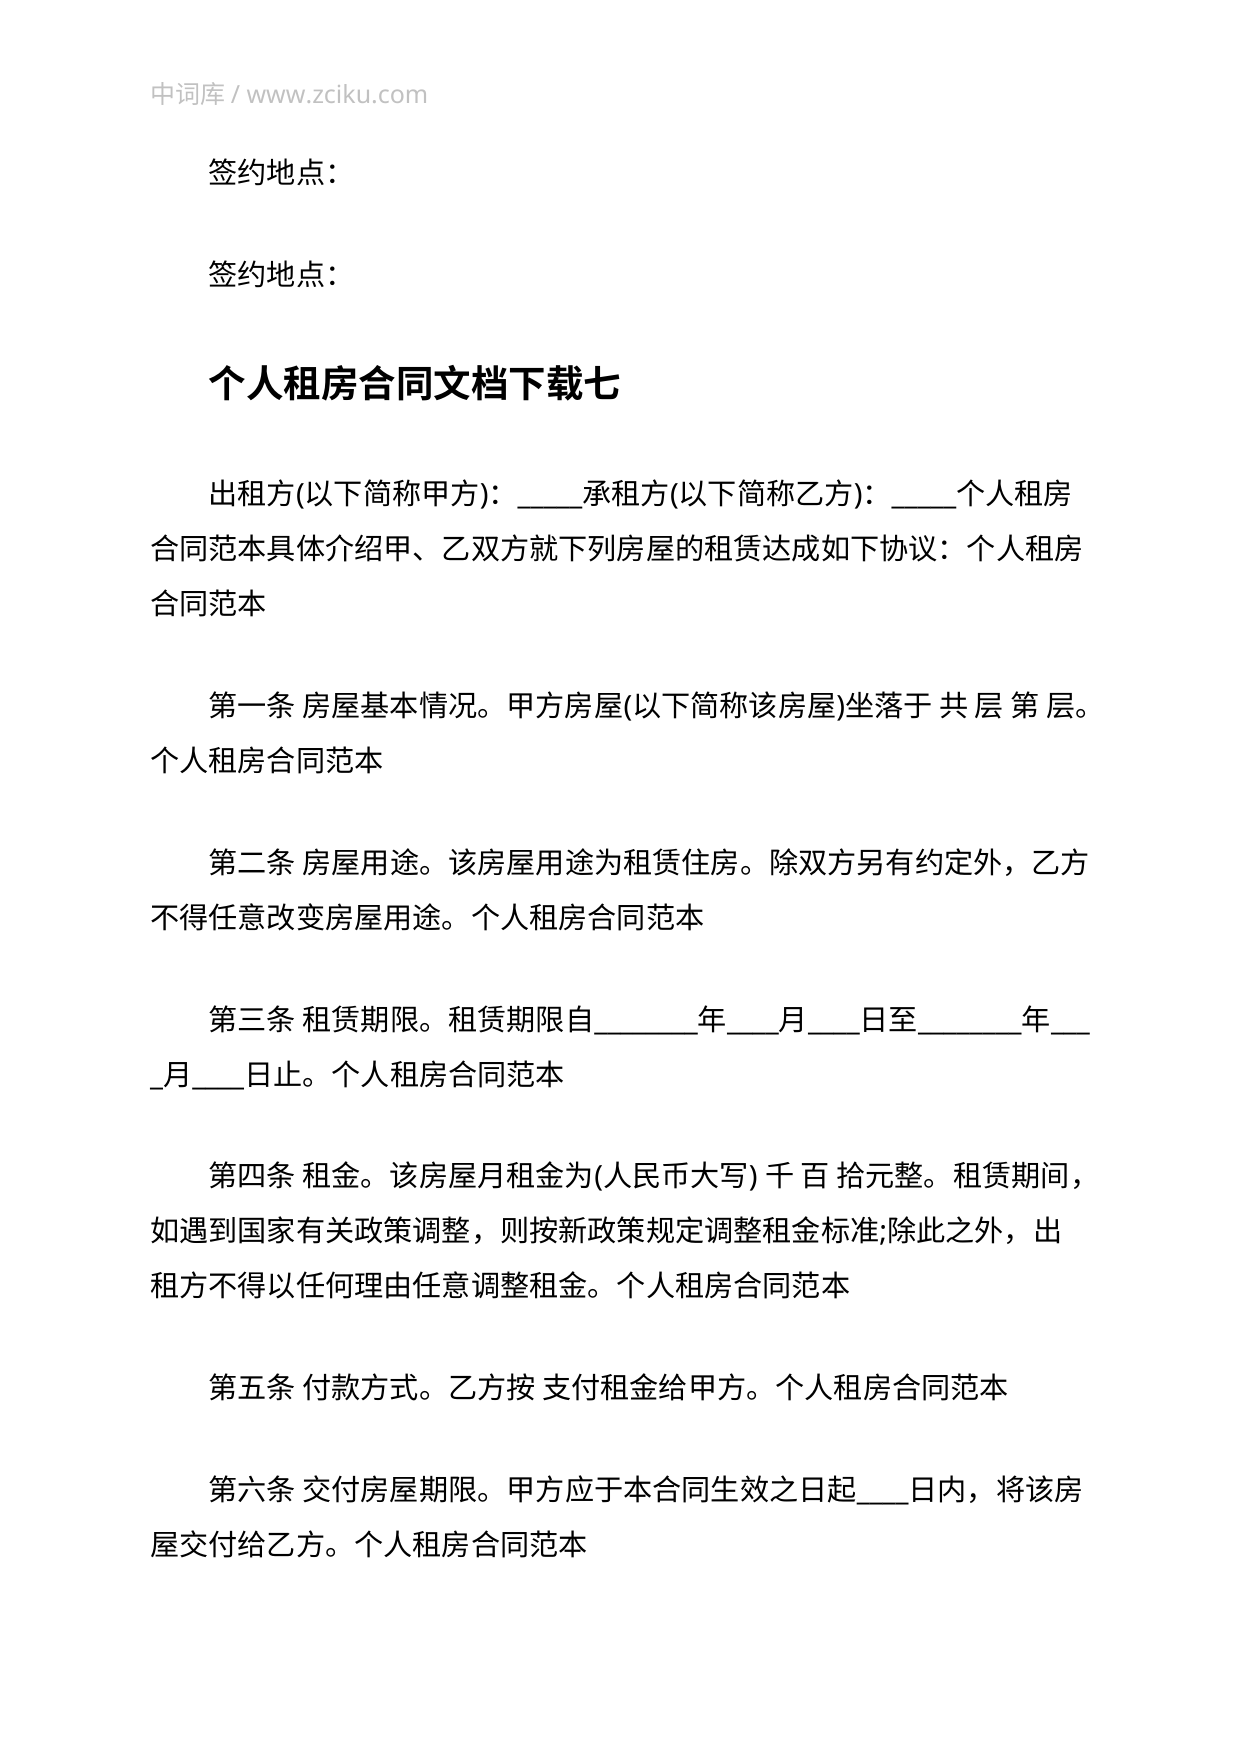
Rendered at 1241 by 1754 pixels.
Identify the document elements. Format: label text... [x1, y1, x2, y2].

text 第六条 交付房屋期限。甲方应于本合同生效之日起____日内，将该房屋交付给乙方。个人租房合同范本 [150, 1467, 1090, 1564]
text 个人租房合同文档下载七 [150, 353, 1090, 408]
text 第三条 租赁期限。租赁期限自________年____月____日至________年____月____日止。个人租房合同范本 [150, 996, 1090, 1093]
text 第五条 付款方式。乙方按 支付租金给甲方。个人租房合同范本 [150, 1365, 1090, 1407]
text 签约地点： [150, 252, 1090, 294]
text 第一条 房屋基本情况。甲方房屋(以下简称该房屋)坐落于 共 层 第 层。个人租房合同范本 [150, 683, 1090, 780]
text 第二条 房屋用途。该房屋用途为租赁住房。除双方另有约定外，乙方不得任意改变房屋用途。个人租房合同范本 [150, 839, 1090, 937]
text 第四条 租金。该房屋月租金为(人民币大写) 千 百 拾元整。租赁期间，如遇到国家有关政策调整，则按新政策规定调整租金标准;除此之外，出租方不得以任何理由任意调整租金。个人租房合同范本 [150, 1153, 1090, 1305]
text 签约地点： [150, 150, 1090, 192]
text 出租方(以下简称甲方)：_____承租方(以下简称乙方)：_____个人租房合同范本具体介绍甲、乙双方就下列房屋的租赁达成如下协议：个人租房合同范本 [150, 471, 1090, 623]
